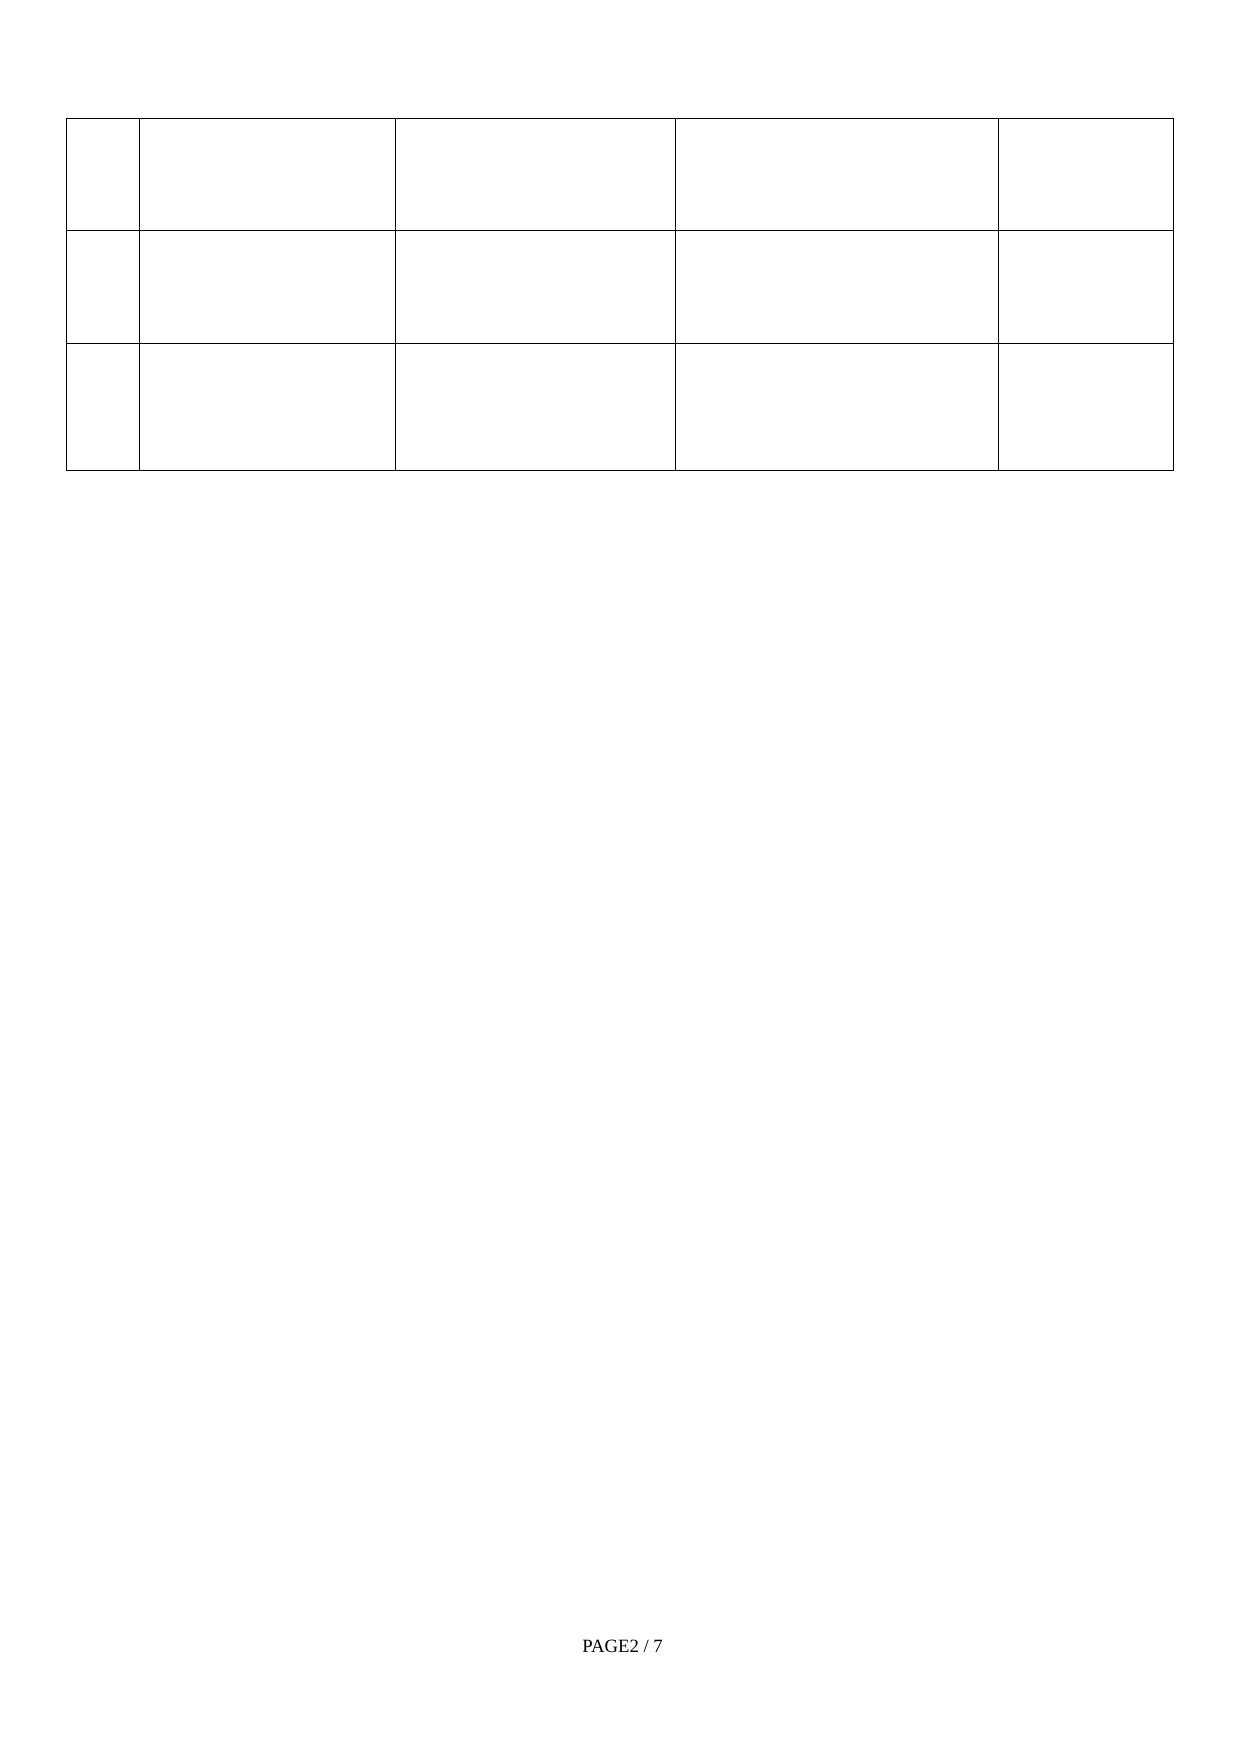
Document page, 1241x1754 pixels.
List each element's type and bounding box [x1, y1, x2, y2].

table_cell [999, 231, 1173, 342]
table_cell [140, 119, 395, 230]
table_cell [140, 344, 395, 470]
table_cell [396, 119, 675, 230]
table_cell [67, 119, 139, 230]
table_cell [676, 344, 998, 470]
table_cell [140, 231, 395, 342]
table_cell [676, 231, 998, 342]
table_cell [999, 344, 1173, 470]
table_cell [67, 231, 139, 342]
table_cell [396, 231, 675, 342]
table_cell [396, 344, 675, 470]
table_cell [999, 119, 1173, 230]
table_cell [67, 344, 139, 470]
table_cell [676, 119, 998, 230]
